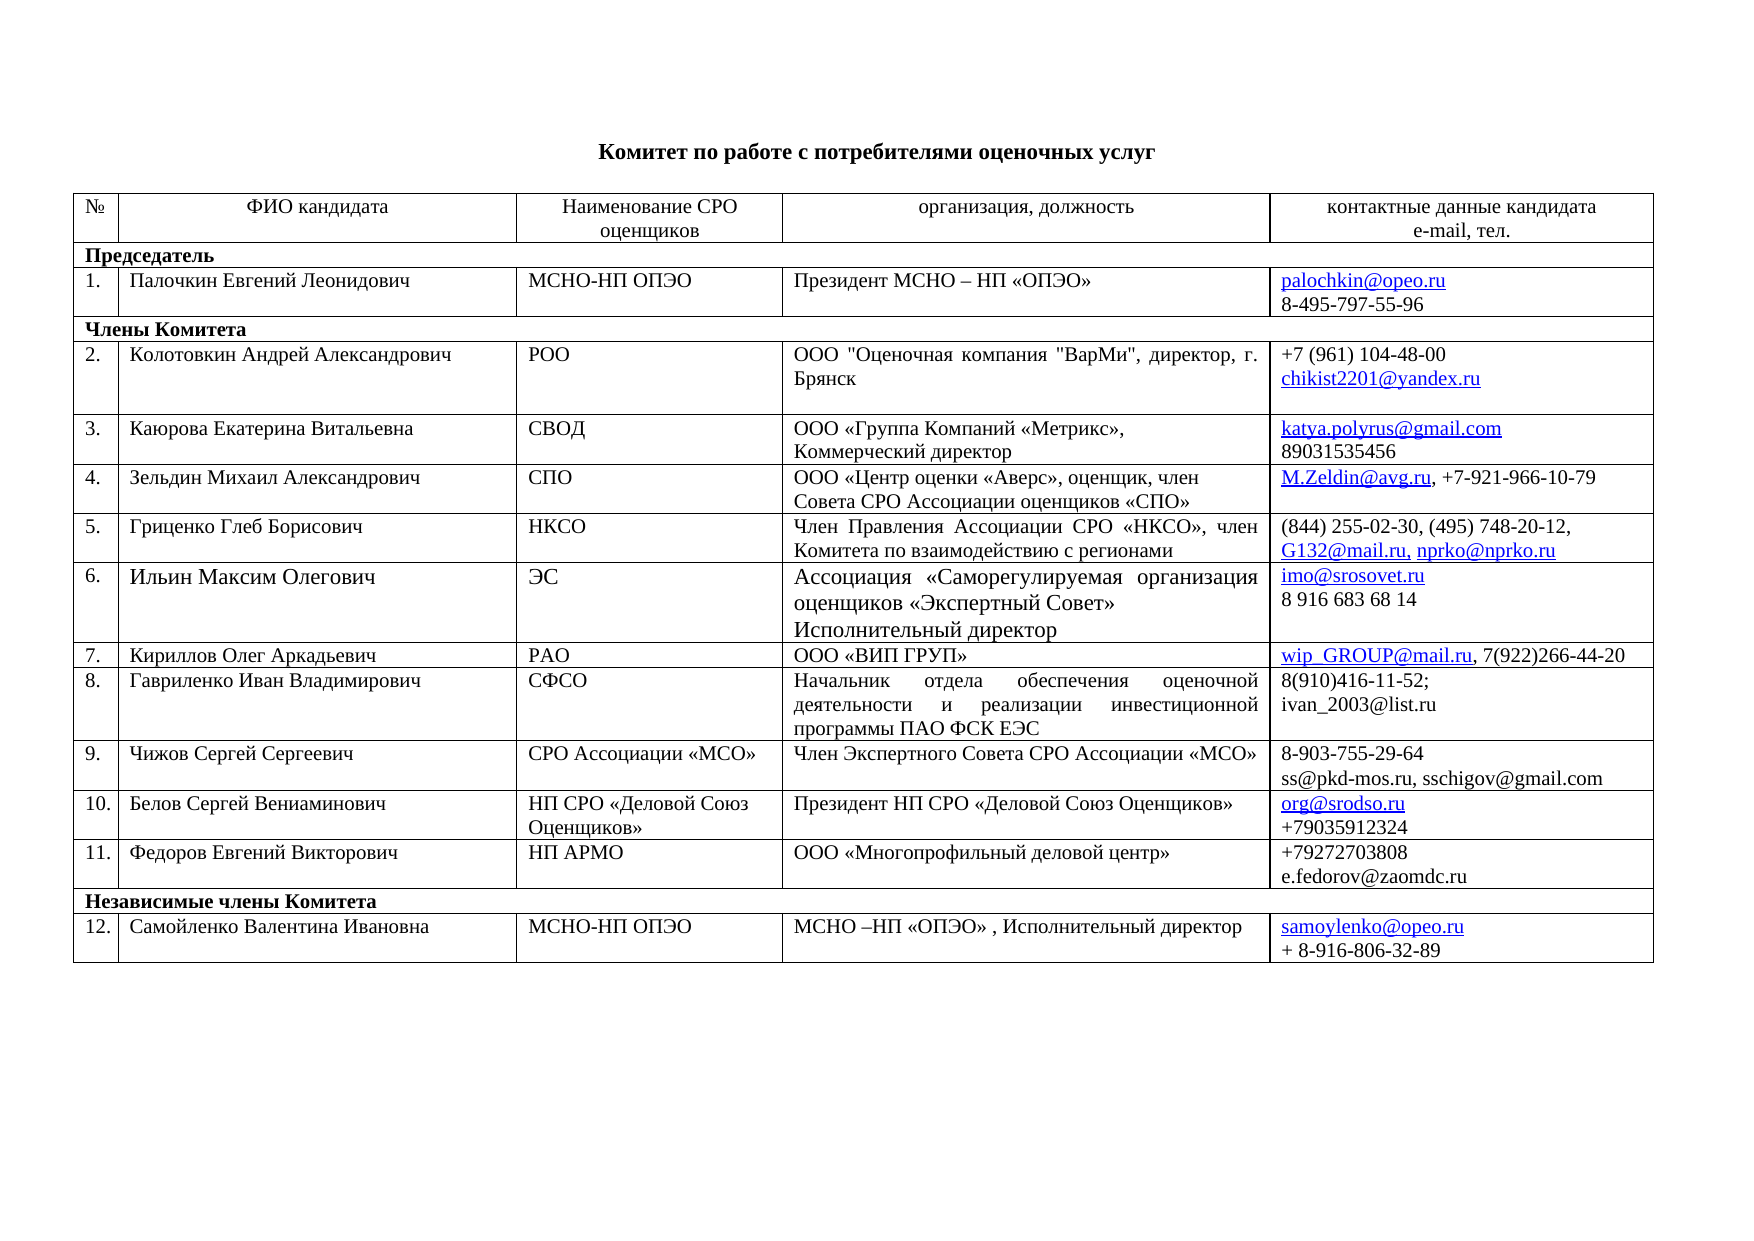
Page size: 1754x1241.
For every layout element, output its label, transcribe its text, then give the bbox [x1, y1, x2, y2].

table_cell Кириллов Олег Аркадьевич [119, 643, 516, 667]
table_cell [74, 342, 118, 414]
table_cell Ильин Максим Олегович [119, 563, 516, 642]
table_cell [74, 415, 118, 463]
table_cell +79272703808 e.fedorov@zaomdc.ru [1271, 840, 1653, 888]
table_cell [74, 914, 118, 962]
table_cell Чижов Сергей Сергеевич [119, 741, 516, 789]
table_cell СВОД [517, 415, 782, 463]
table_cell Член Экспертного Совета СРО Ассоциации «МСО» [783, 741, 1269, 789]
table_cell Федоров Евгений Викторович [119, 840, 516, 888]
table_cell [74, 840, 118, 888]
table_cell Члены Комитета [74, 317, 1653, 341]
table_cell МСНО-НП ОПЭО [517, 914, 782, 962]
table_cell wip_GROUP@mail.ru, 7(922)266-44-20 [1271, 643, 1653, 667]
table_cell Палочкин Евгений Леонидович [119, 268, 516, 316]
table_cell Гавриленко Иван Владимирович [119, 668, 516, 740]
table_cell ООО «Центр оценки «Аверс», оценщик, член Совета СРО Ассоциации оценщиков «СПО» [783, 465, 1269, 513]
table_cell Белов Сергей Вениаминович [119, 791, 516, 839]
table_cell Президент НП СРО «Деловой Союз Оценщиков» [783, 791, 1269, 839]
table_cell РАО [517, 643, 782, 667]
table_cell (844) 255-02-30, (495) 748-20-12, G132@mail.ru, nprko@nprko.ru [1271, 514, 1653, 562]
table_cell ЭС [517, 563, 782, 642]
table_cell НП АРМО [517, 840, 782, 888]
table_cell МСНО-НП ОПЭО [517, 268, 782, 316]
table_cell +7 (961) 104-48-00 chikist2201@yandex.ru [1271, 342, 1653, 414]
table_cell Зельдин Михаил Александрович [119, 465, 516, 513]
table_cell МСНО –НП «ОПЭО» , Исполнительный директор [783, 914, 1269, 962]
table_cell [74, 668, 118, 740]
text Комитет по работе с потребителями оценочных услуг [118, 138, 1636, 164]
table_cell 8-903-755-29-64 ss@pkd-mos.ru, sschigov@gmail.com [1271, 741, 1653, 789]
table_cell org@srodso.ru +79035912324 [1271, 791, 1653, 839]
table_cell СРО Ассоциации «МСО» [517, 741, 782, 789]
table_cell ООО «Группа Компаний «Метрикс», Коммерческий директор [783, 415, 1269, 463]
table_cell Каюрова Екатерина Витальевна [119, 415, 516, 463]
table_cell katya.polyrus@gmail.com 89031535456 [1271, 415, 1653, 463]
table_header Наименование СРО оценщиков [517, 194, 782, 242]
table_cell Колотовкин Андрей Александрович [119, 342, 516, 414]
table_header контактные данные кандидата e-mail, тел. [1271, 194, 1653, 242]
table_cell Член Правления Ассоциации СРО «НКСО», член Комитета по взаимодействию с регионами [783, 514, 1269, 562]
table_cell Президент МСНО – НП «ОПЭО» [783, 268, 1269, 316]
table_cell [74, 514, 118, 562]
table_cell [74, 563, 118, 642]
table_cell Независимые члены Комитета [74, 889, 1653, 913]
table_cell Самойленко Валентина Ивановна [119, 914, 516, 962]
table_header ФИО кандидата [119, 194, 516, 242]
table_cell Председатель [74, 243, 1653, 267]
table_cell M.Zeldin@avg.ru, +7-921-966-10-79 [1271, 465, 1653, 513]
table_cell [74, 791, 118, 839]
table_cell palochkin@opeo.ru 8-495-797-55-96 [1271, 268, 1653, 316]
table_cell [74, 643, 118, 667]
table_cell ООО «Многопрофильный деловой центр» [783, 840, 1269, 888]
table_cell 1. [74, 268, 118, 316]
table_cell Гриценко Глеб Борисович [119, 514, 516, 562]
table_cell imo@srosovet.ru 8 916 683 68 14 [1271, 563, 1653, 642]
table_cell СФСО [517, 668, 782, 740]
table_header № [74, 194, 118, 242]
table_cell 8(910)416-11-52; ivan_2003@list.ru [1271, 668, 1653, 740]
table_cell samoylenko@opeo.ru + 8-916-806-32-89 [1271, 914, 1653, 962]
table_cell ООО «ВИП ГРУП» [783, 643, 1269, 667]
table_cell НКСО [517, 514, 782, 562]
table_header организация, должность [783, 194, 1269, 242]
table_cell [74, 741, 118, 789]
table_cell ООО "Оценочная компания "ВарМи", директор, г. Брянск [783, 342, 1269, 414]
table_cell Ассоциация «Саморегулируемая организация оценщиков «Экспертный Совет» Исполнительный директор [783, 563, 1269, 642]
table_cell Начальник отдела обеспечения оценочной деятельности и реализации инвестиционной программы ПАО ФСК ЕЭС [783, 668, 1269, 740]
table_cell СПО [517, 465, 782, 513]
table_cell НП СРО «Деловой Союз Оценщиков» [517, 791, 782, 839]
table_cell РОО [517, 342, 782, 414]
table_cell [74, 465, 118, 513]
